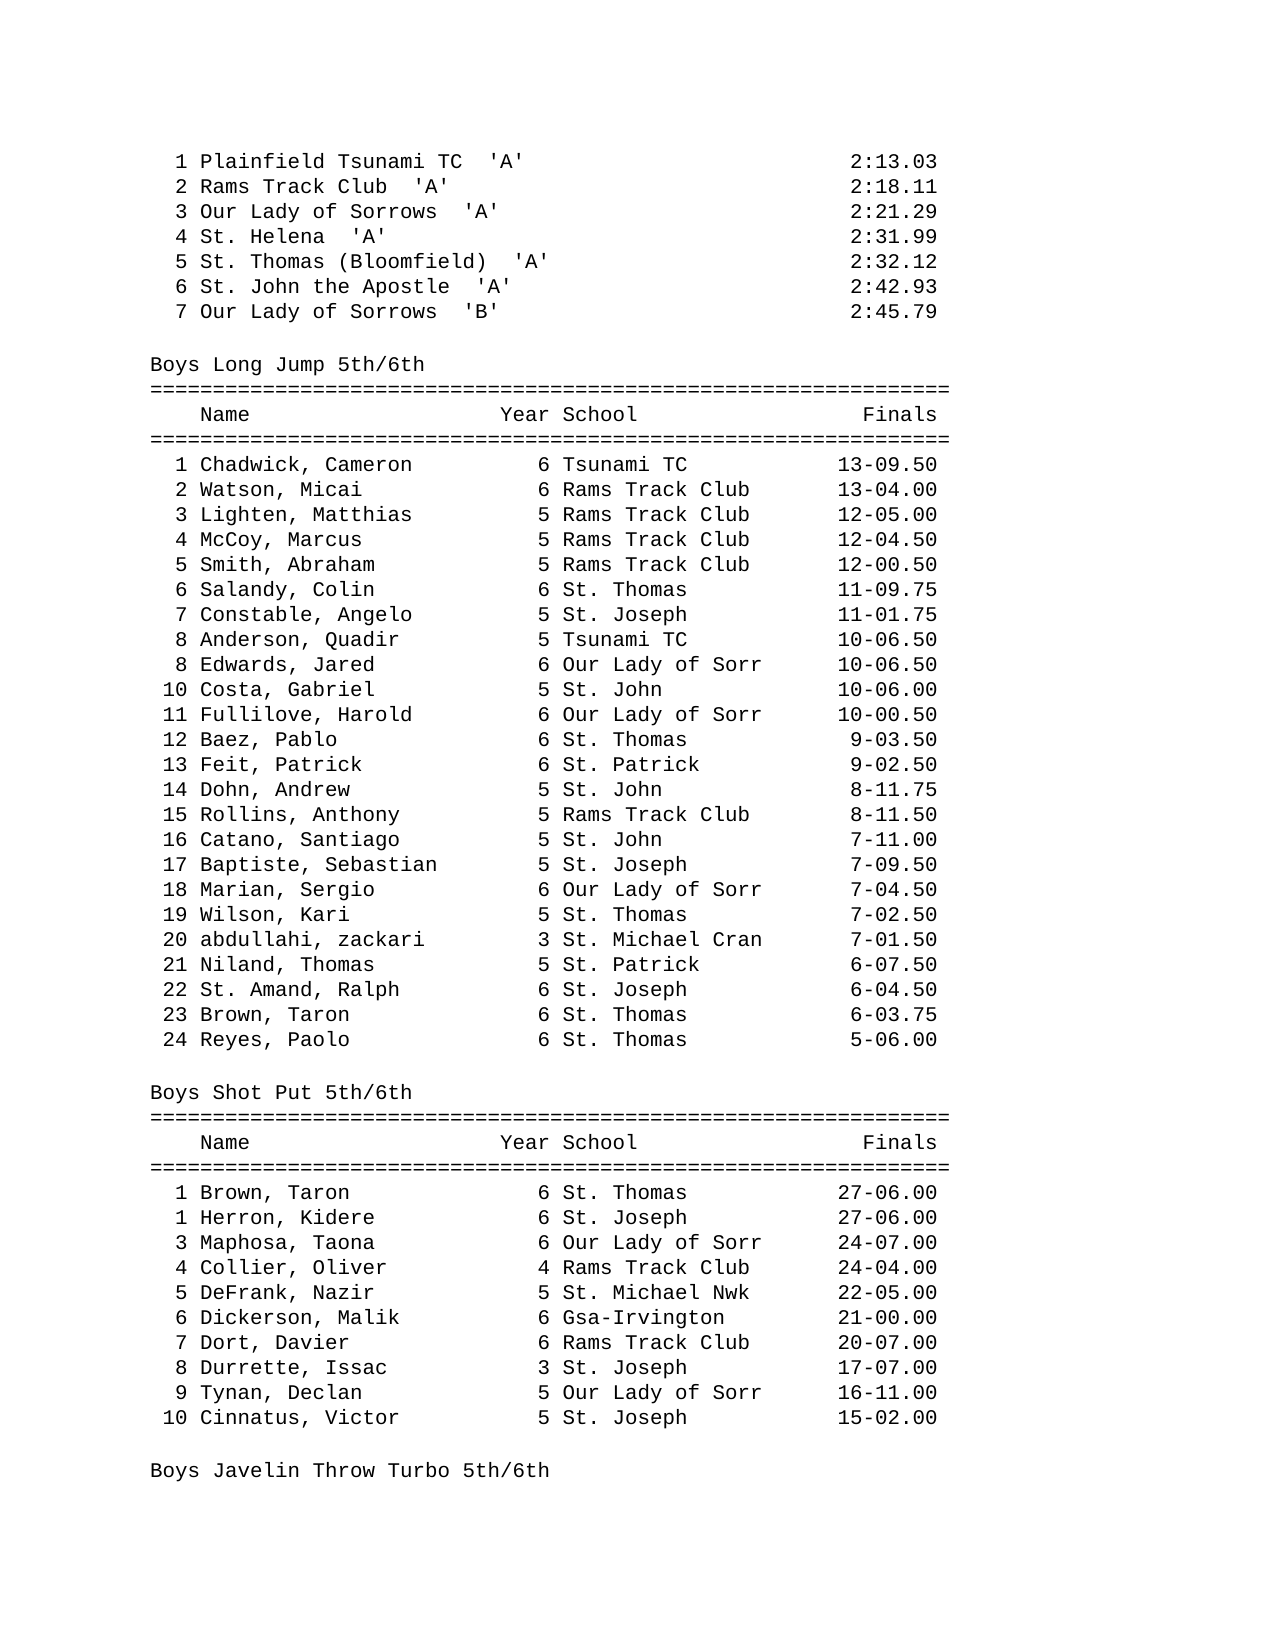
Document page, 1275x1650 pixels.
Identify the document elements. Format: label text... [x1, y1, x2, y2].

text 3 Maphosa, Taona 6 Our Lady of Sorr 24-07.00 [150, 1231, 1125, 1256]
text Name Year School Finals [150, 1131, 1125, 1156]
text 12 Baez, Pablo 6 St. Thomas 9-03.50 [150, 728, 1125, 753]
text 8 Edwards, Jared 6 Our Lady of Sorr 10-06.50 [150, 653, 1125, 678]
text 24 Reyes, Paolo 6 St. Thomas 5-06.00 [150, 1028, 1125, 1053]
text 23 Brown, Taron 6 St. Thomas 6-03.75 [150, 1003, 1125, 1028]
text 14 Dohn, Andrew 5 St. John 8-11.75 [150, 778, 1125, 803]
text Boys Shot Put 5th/6th [150, 1081, 1125, 1106]
text 2 Rams Track Club 'A' 2:18.11 [150, 175, 1125, 200]
text 2 Watson, Micai 6 Rams Track Club 13-04.00 [150, 478, 1125, 503]
text 6 Salandy, Colin 6 St. Thomas 11-09.75 [150, 578, 1125, 603]
text 8 Durrette, Issac 3 St. Joseph 17-07.00 [150, 1356, 1125, 1381]
text 3 Lighten, Matthias 5 Rams Track Club 12-05.00 [150, 503, 1125, 528]
text 1 Herron, Kidere 6 St. Joseph 27-06.00 [150, 1206, 1125, 1231]
text Boys Javelin Throw Turbo 5th/6th [150, 1459, 1125, 1484]
text 5 DeFrank, Nazir 5 St. Michael Nwk 22-05.00 [150, 1281, 1125, 1306]
text ================================================================ [150, 428, 1125, 453]
text Boys Long Jump 5th/6th [150, 353, 1125, 378]
text 1 Chadwick, Cameron 6 Tsunami TC 13-09.50 [150, 453, 1125, 478]
text 19 Wilson, Kari 5 St. Thomas 7-02.50 [150, 903, 1125, 928]
text 15 Rollins, Anthony 5 Rams Track Club 8-11.50 [150, 803, 1125, 828]
text 7 Dort, Davier 6 Rams Track Club 20-07.00 [150, 1331, 1125, 1356]
text 10 Cinnatus, Victor 5 St. Joseph 15-02.00 [150, 1406, 1125, 1431]
text 11 Fullilove, Harold 6 Our Lady of Sorr 10-00.50 [150, 703, 1125, 728]
text 20 abdullahi, zackari 3 St. Michael Cran 7-01.50 [150, 928, 1125, 953]
text 22 St. Amand, Ralph 6 St. Joseph 6-04.50 [150, 978, 1125, 1003]
text 5 Smith, Abraham 5 Rams Track Club 12-00.50 [150, 553, 1125, 578]
text 7 Our Lady of Sorrows 'B' 2:45.79 [150, 300, 1125, 325]
text 8 Anderson, Quadir 5 Tsunami TC 10-06.50 [150, 628, 1125, 653]
text 18 Marian, Sergio 6 Our Lady of Sorr 7-04.50 [150, 878, 1125, 903]
text ================================================================ [150, 1156, 1125, 1181]
text 4 Collier, Oliver 4 Rams Track Club 24-04.00 [150, 1256, 1125, 1281]
text ================================================================ [150, 1106, 1125, 1131]
text 6 Dickerson, Malik 6 Gsa-Irvington 21-00.00 [150, 1306, 1125, 1331]
text 9 Tynan, Declan 5 Our Lady of Sorr 16-11.00 [150, 1381, 1125, 1406]
text 13 Feit, Patrick 6 St. Patrick 9-02.50 [150, 753, 1125, 778]
text 7 Constable, Angelo 5 St. Joseph 11-01.75 [150, 603, 1125, 628]
text 5 St. Thomas (Bloomfield) 'A' 2:32.12 [150, 250, 1125, 275]
text 16 Catano, Santiago 5 St. John 7-11.00 [150, 828, 1125, 853]
text 6 St. John the Apostle 'A' 2:42.93 [150, 275, 1125, 300]
text 10 Costa, Gabriel 5 St. John 10-06.00 [150, 678, 1125, 703]
text ================================================================ [150, 378, 1125, 403]
text Name Year School Finals [150, 403, 1125, 428]
text 4 McCoy, Marcus 5 Rams Track Club 12-04.50 [150, 528, 1125, 553]
text 4 St. Helena 'A' 2:31.99 [150, 225, 1125, 250]
text 17 Baptiste, Sebastian 5 St. Joseph 7-09.50 [150, 853, 1125, 878]
text 1 Plainfield Tsunami TC 'A' 2:13.03 [150, 150, 1125, 175]
text 1 Brown, Taron 6 St. Thomas 27-06.00 [150, 1181, 1125, 1206]
text 3 Our Lady of Sorrows 'A' 2:21.29 [150, 200, 1125, 225]
text 21 Niland, Thomas 5 St. Patrick 6-07.50 [150, 953, 1125, 978]
